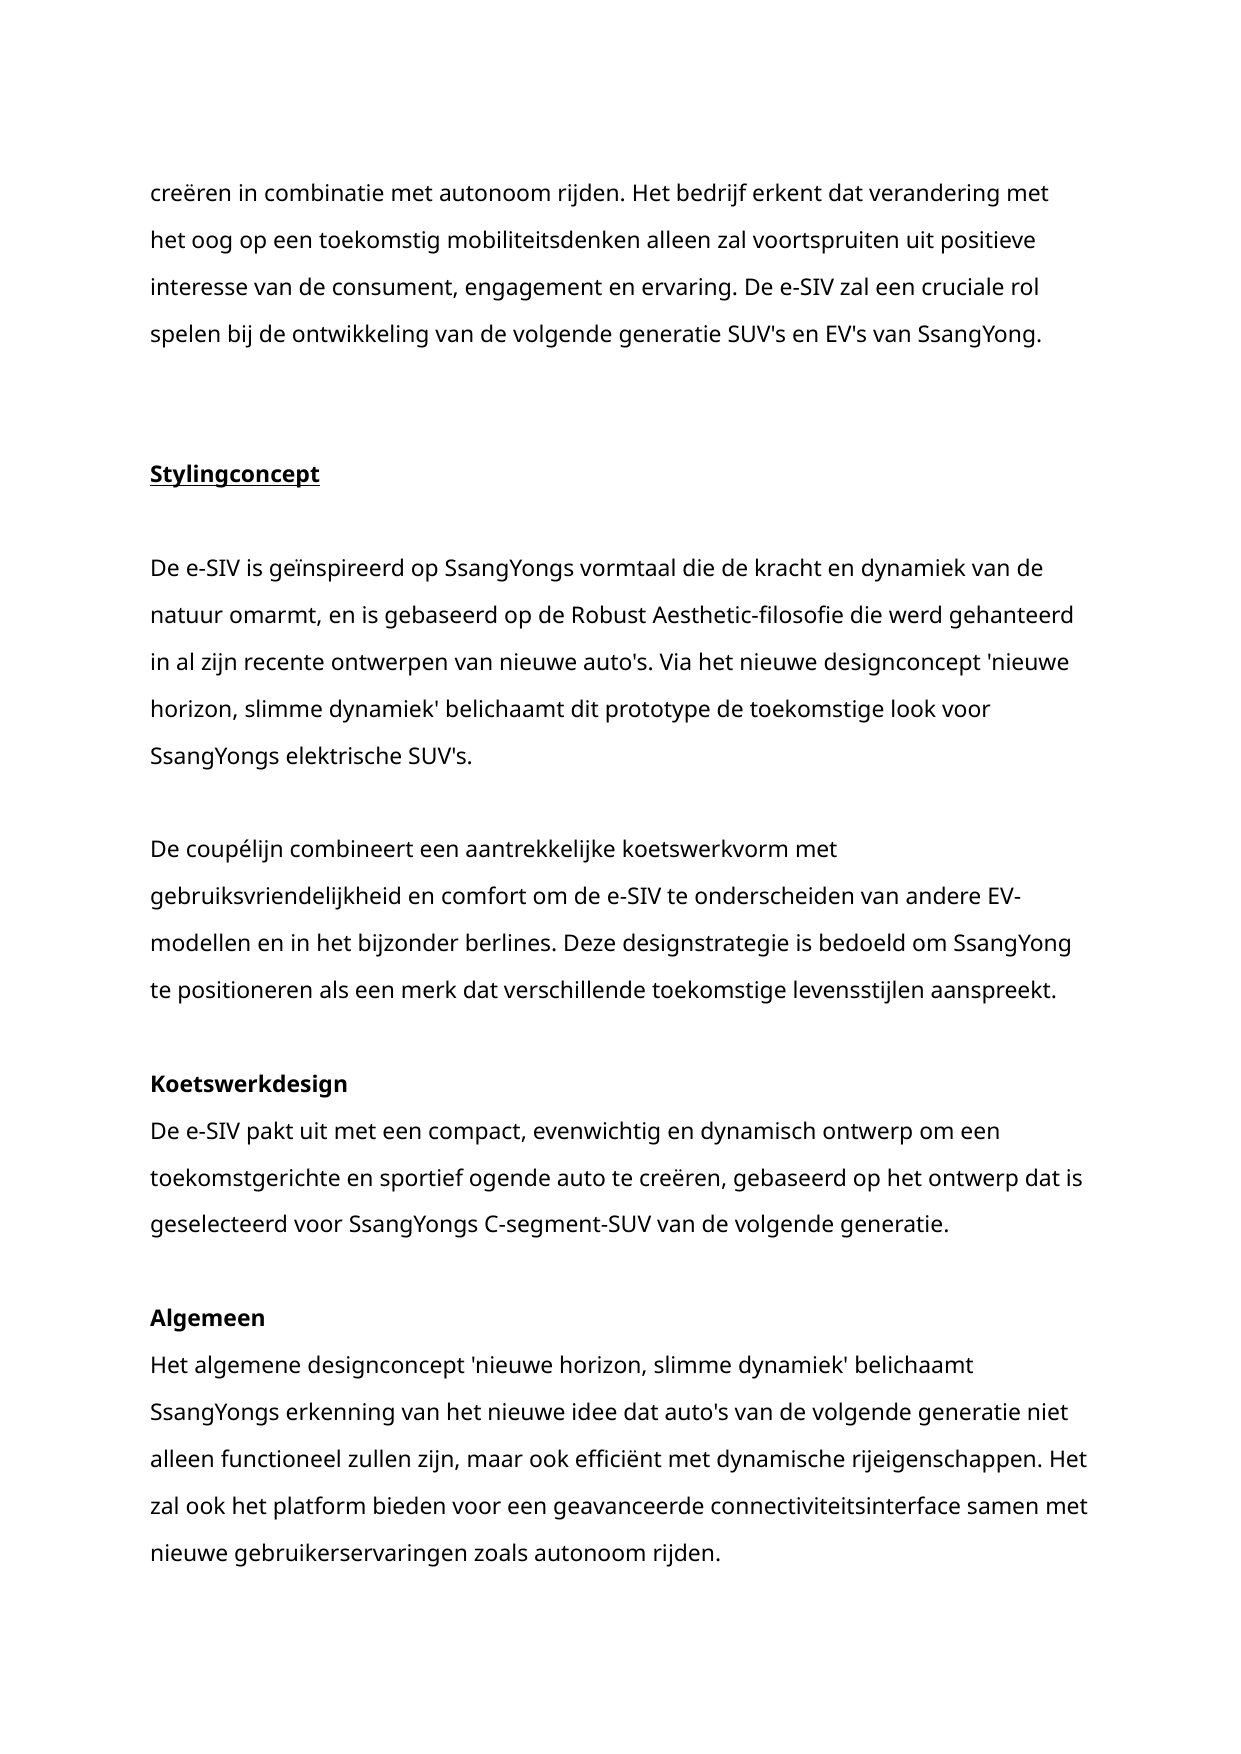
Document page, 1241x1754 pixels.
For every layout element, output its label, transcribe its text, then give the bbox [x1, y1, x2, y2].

text Het algemene designconcept 'nieuwe horizon, slimme dynamiek' belichaamt SsangYongs erkenning van het nieuwe idee dat auto's van de volgende generatie niet alleen functioneel zullen zijn, maar ook efficiënt met dynamische rijeigenschappen. Het zal ook het platform bieden voor een geavanceerde connectiviteitsinterface samen met nieuwe gebruikerservaringen zoals autonoom rijden. [150, 1349, 1090, 1568]
text Algemeen [150, 1302, 1090, 1333]
text De e-SIV is geïnspireerd op SsangYongs vormtaal die de kracht en dynamiek van de natuur omarmt, en is gebaseerd op de Robust Aesthetic-filosofie die werd gehanteerd in al zijn recente ontwerpen van nieuwe auto's. Via het nieuwe designconcept 'nieuwe horizon, slimme dynamiek' belichaamt dit prototype de toekomstige look voor SsangYongs elektrische SUV's. [150, 552, 1090, 771]
text Stylingconcept [150, 458, 1090, 490]
text De e-SIV pakt uit met een compact, evenwichtig en dynamisch ontwerp om een ​​toekomstgerichte en sportief ogende auto te creëren, gebaseerd op het ontwerp dat is geselecteerd voor SsangYongs C-segment-SUV van de volgende generatie. [150, 1115, 1090, 1240]
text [150, 177, 1090, 349]
text Koetswerkdesign [150, 1068, 1090, 1099]
text De coupélijn combineert een aantrekkelijke koetswerkvorm met gebruiksvriendelijkheid en comfort om de e-SIV te onderscheiden van andere EV-modellen en in het bijzonder berlines. Deze designstrategie is bedoeld om SsangYong te positioneren als een merk dat verschillende toekomstige levensstijlen aanspreekt. [150, 833, 1090, 1005]
